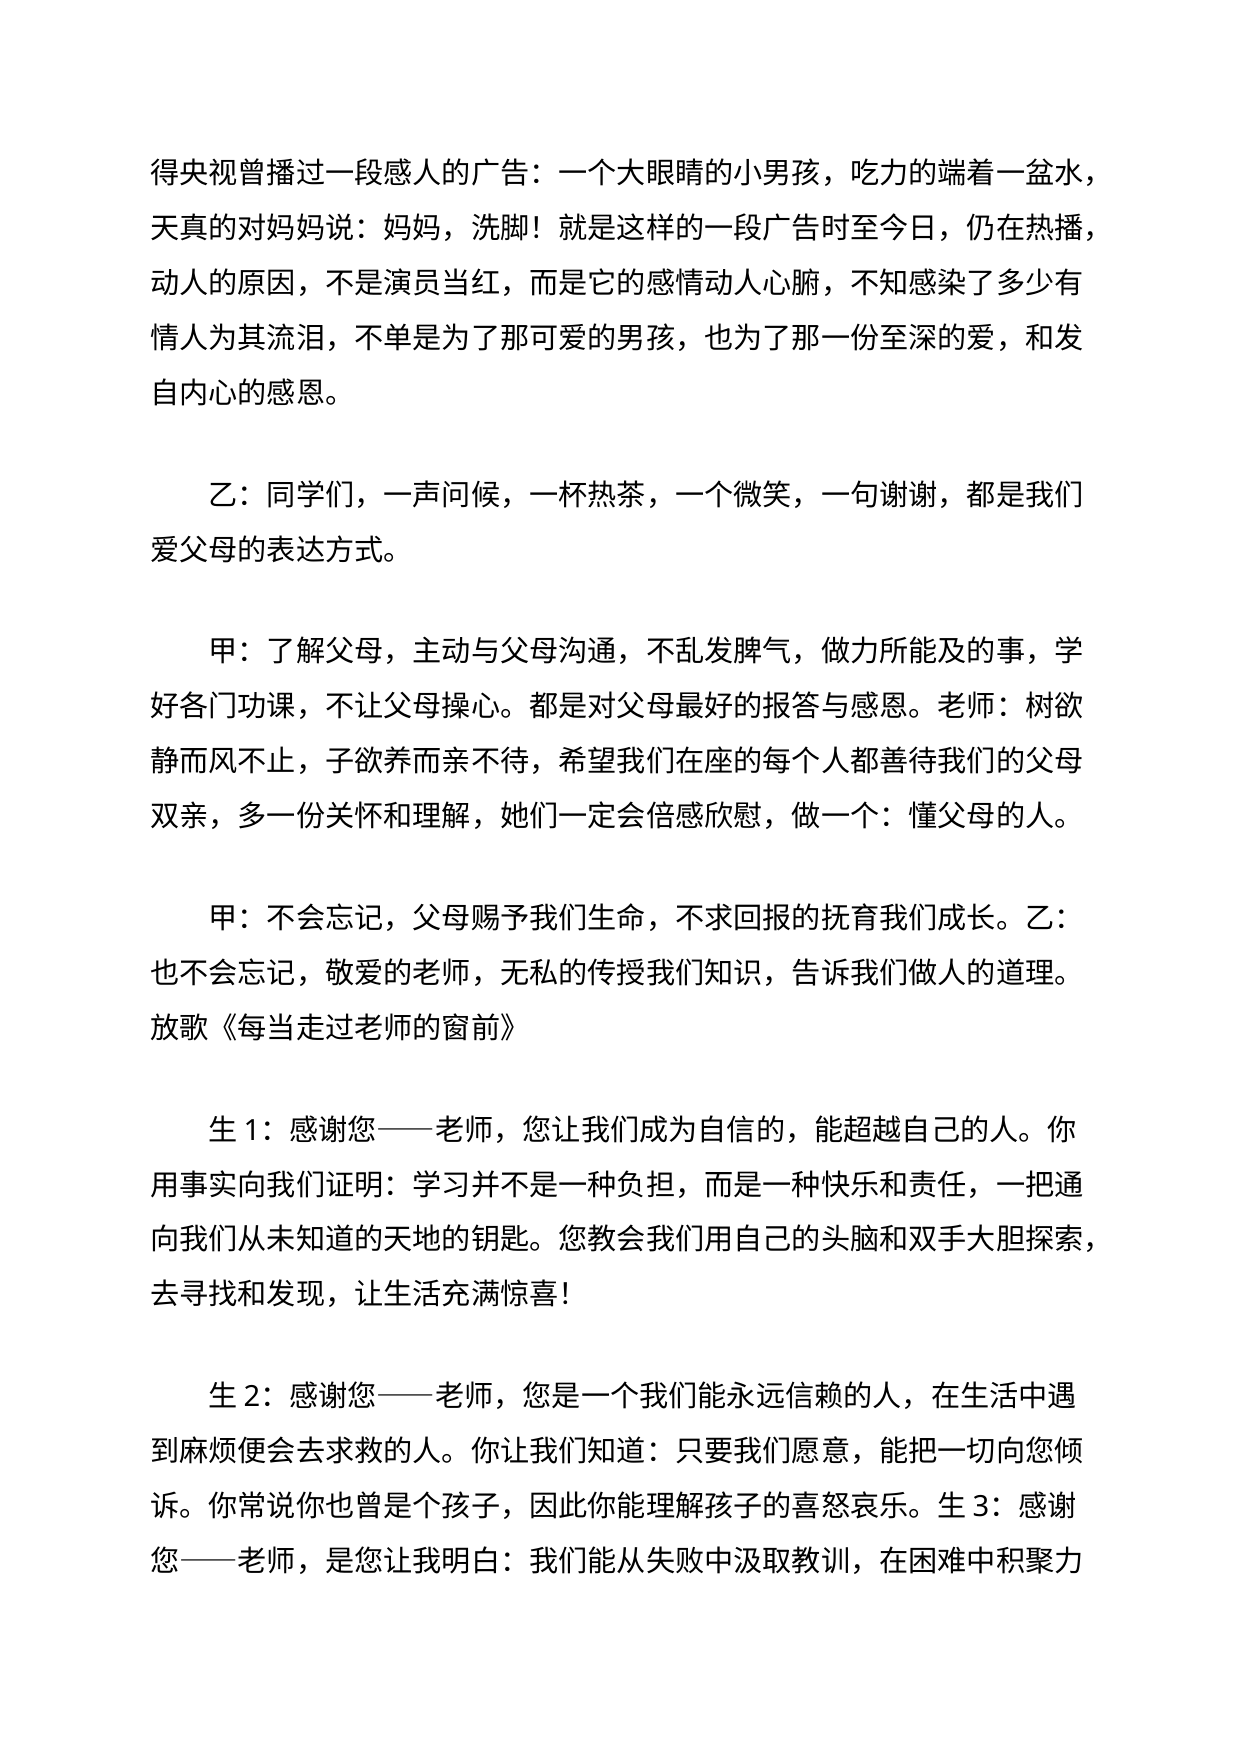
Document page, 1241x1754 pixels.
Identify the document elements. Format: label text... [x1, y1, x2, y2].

text 甲：了解父母，主动与父母沟通，不乱发脾气，做力所能及的事，学好各门功课，不让父母操心。都是对父母最好的报答与感恩。老师：树欲静而风不止，子欲养而亲不待，希望我们在座的每个人都善待我们的父母双亲，多一份关怀和理解，她们一定会倍感欣慰，做一个：懂父母的人。 [150, 628, 1090, 835]
text 生1：感谢您——老师，您让我们成为自信的，能超越自己的人。你用事实向我们证明：学习并不是一种负担，而是一种快乐和责任，一把通向我们从未知道的天地的钥匙。您教会我们用自己的头脑和双手大胆探索，去寻找和发现，让生活充满惊喜！ [150, 1106, 1090, 1313]
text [150, 150, 1090, 412]
text 乙：同学们，一声问候，一杯热茶，一个微笑，一句谢谢，都是我们爱父母的表达方式。 [150, 471, 1090, 568]
text 甲：不会忘记，父母赐予我们生命，不求回报的抚育我们成长。乙：也不会忘记，敬爱的老师，无私的传授我们知识，告诉我们做人的道理。放歌《每当走过老师的窗前》 [150, 894, 1090, 1047]
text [150, 1373, 1090, 1580]
